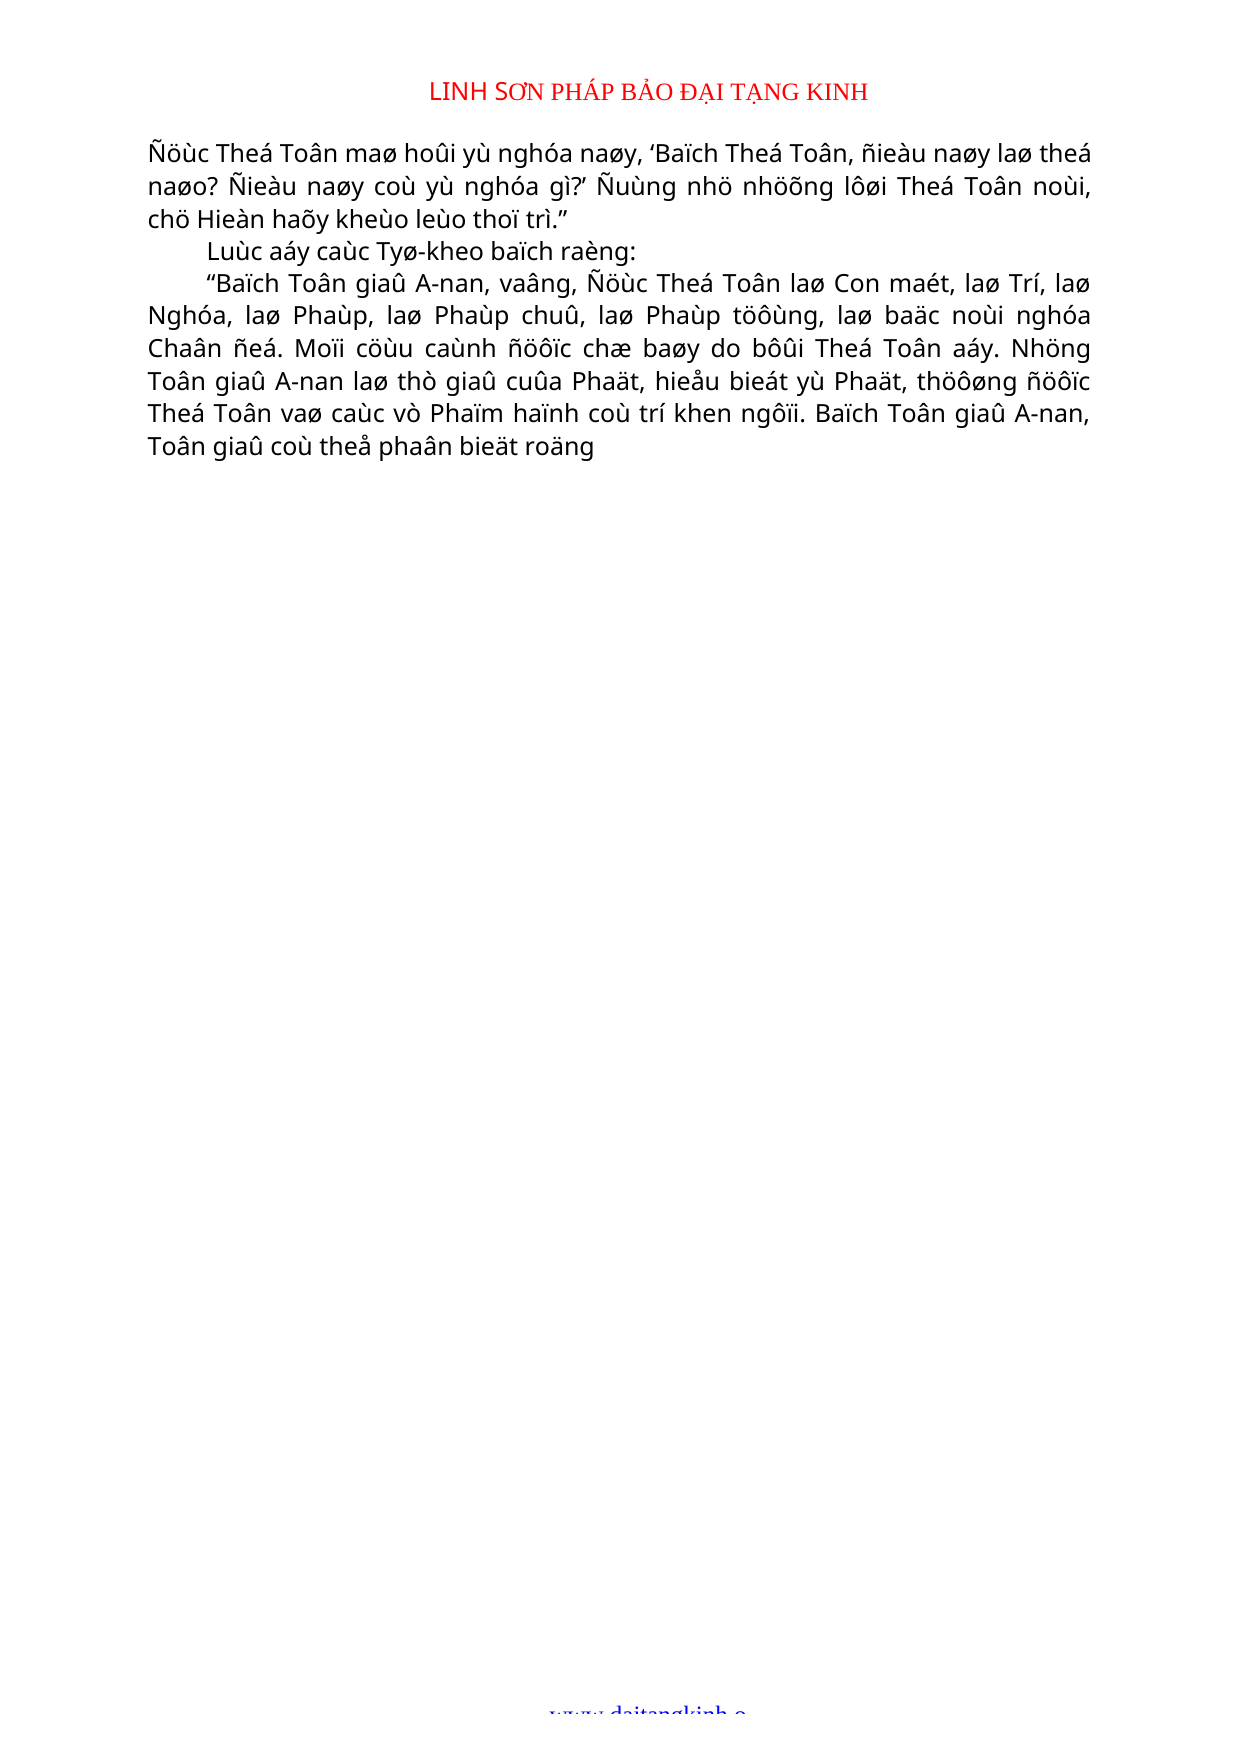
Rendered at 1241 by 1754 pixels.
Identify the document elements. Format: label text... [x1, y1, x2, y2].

text Luùc aáy caùc Tyø-kheo baïch raèng: [206, 236, 1105, 267]
text “Baïch Toân giaû A-nan, vaâng, Ñöùc Theá Toân laø Con maét, laø Trí, laø Nghóa, laø Phaùp, laø Phaùp chuû, laø Phaùp töôùng, laø baäc noùi nghóa Chaân ñeá. Moïi cöùu caùnh ñöôïc chæ baøy do bôûi Theá Toân aáy. Nhöng Toân giaû A-nan laø thò giaû cuûa Phaät, hieåu bieát yù Phaät, thöôøng ñöôïc Theá Toân vaø caùc vò Phaïm haïnh coù trí khen ngôïi. Baïch Toân giaû A-nan, Toân giaû coù theå phaân bieät roäng [147, 267, 1093, 463]
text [147, 135, 1093, 236]
